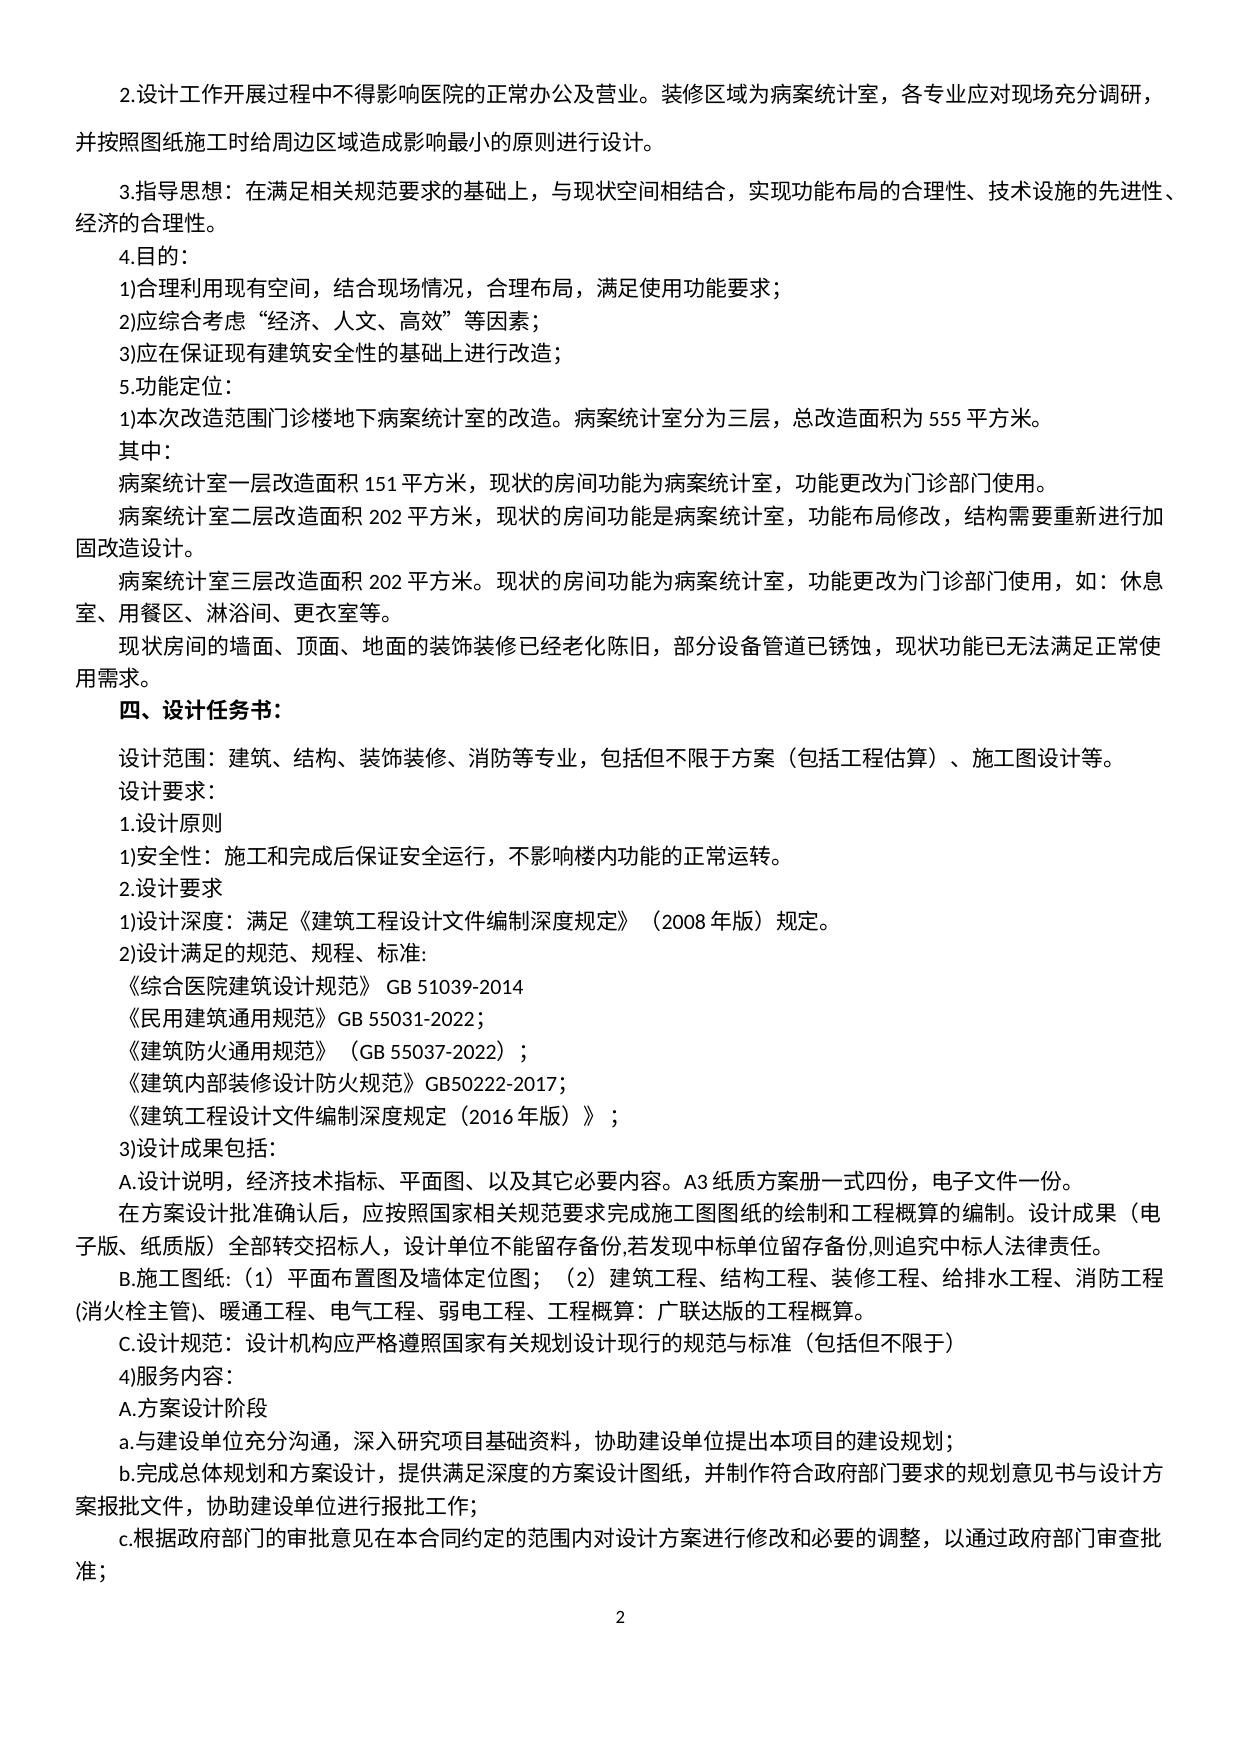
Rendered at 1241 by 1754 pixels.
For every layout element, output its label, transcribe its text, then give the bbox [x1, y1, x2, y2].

text C.设计规范：设计机构应严格遵照国家有关规划设计现行的规范与标准（包括但不限于） [75, 1326, 1165, 1358]
text 2)应综合考虑“经济、人文、高效”等因素； [75, 303, 1165, 336]
text c.根据政府部门的审批意见在本合同约定的范围内对设计方案进行修改和必要的调整，以通过政府部门审查批准； [75, 1521, 1165, 1586]
text 病案统计室三层改造面积202平方米。现状的房间功能为病案统计室，功能更改为门诊部门使用，如：休息室、用餐区、淋浴间、更衣室等。 [75, 563, 1165, 628]
text 1)本次改造范围门诊楼地下病案统计室的改造。病案统计室分为三层，总改造面积为555平方米。 [75, 401, 1165, 433]
text 在方案设计批准确认后，应按照国家相关规范要求完成施工图图纸的绘制和工程概算的编制。设计成果（电子版、纸质版）全部转交招标人，设计单位不能留存备份,若发现中标单位留存备份,则追究中标人法律责任。 [75, 1196, 1165, 1261]
text 四、设计任务书： [75, 693, 1165, 725]
text 设计要求： [75, 773, 1165, 806]
text 其中： [75, 433, 1165, 466]
text 1)安全性：施工和完成后保证安全运行，不影响楼内功能的正常运转。 [75, 838, 1165, 871]
text 《综合医院建筑设计规范》 GB 51039-2014 [75, 968, 1165, 1001]
text A.设计说明，经济技术指标、平面图、以及其它必要内容。A3纸质方案册一式四份，电子文件一份。 [75, 1163, 1165, 1196]
text 设计范围：建筑、结构、装饰装修、消防等专业，包括但不限于方案（包括工程估算）、施工图设计等。 [75, 741, 1165, 773]
text 4.目的： [75, 238, 1165, 271]
text 3.指导思想：在满足相关规范要求的基础上，与现状空间相结合，实现功能布局的合理性、技术设施的先进性、经济的合理性。 [75, 173, 1165, 238]
text 病案统计室二层改造面积202平方米，现状的房间功能是病案统计室，功能布局修改，结构需要重新进行加固改造设计。 [75, 498, 1165, 563]
text 《建筑防火通用规范》（GB 55037-2022）； [75, 1033, 1165, 1066]
text a.与建设单位充分沟通，深入研究项目基础资料，协助建设单位提出本项目的建设规划； [75, 1423, 1165, 1456]
text 《建筑内部装修设计防火规范》GB50222-2017； [75, 1066, 1165, 1098]
text 5.功能定位： [75, 368, 1165, 401]
text 2.设计工作开展过程中不得影响医院的正常办公及营业。装修区域为病案统计室，各专业应对现场充分调研，并按照图纸施工时给周边区域造成影响最小的原则进行设计。 [75, 76, 1165, 157]
text 2)设计满足的规范、规程、标准: [75, 936, 1165, 968]
text 4)服务内容： [75, 1358, 1165, 1391]
text 3)设计成果包括： [75, 1131, 1165, 1163]
text 现状房间的墙面、顶面、地面的装饰装修已经老化陈旧，部分设备管道已锈蚀，现状功能已无法满足正常使用需求。 [75, 628, 1165, 693]
text 《建筑工程设计文件编制深度规定（2016年版）》 ； [75, 1098, 1165, 1131]
text 1.设计原则 [75, 806, 1165, 838]
text 1)设计深度：满足《建筑工程设计文件编制深度规定》（2008年版）规定。 [75, 903, 1165, 936]
text 《民用建筑通用规范》GB 55031-2022； [75, 1001, 1165, 1033]
text 病案统计室一层改造面积151平方米，现状的房间功能为病案统计室，功能更改为门诊部门使用。 [75, 466, 1165, 498]
text b.完成总体规划和方案设计，提供满足深度的方案设计图纸，并制作符合政府部门要求的规划意见书与设计方案报批文件，协助建设单位进行报批工作； [75, 1456, 1165, 1521]
text A.方案设计阶段 [75, 1391, 1165, 1423]
text B.施工图纸:（1）平面布置图及墙体定位图；（2）建筑工程、结构工程、装修工程、给排水工程、消防工程(消火栓主管)、暖通工程、电气工程、弱电工程、工程概算：广联达版的工程概算。 [75, 1261, 1165, 1326]
text 1)合理利用现有空间，结合现场情况，合理布局，满足使用功能要求； [75, 271, 1165, 303]
text 3)应在保证现有建筑安全性的基础上进行改造； [75, 336, 1165, 368]
text 2.设计要求 [75, 871, 1165, 903]
